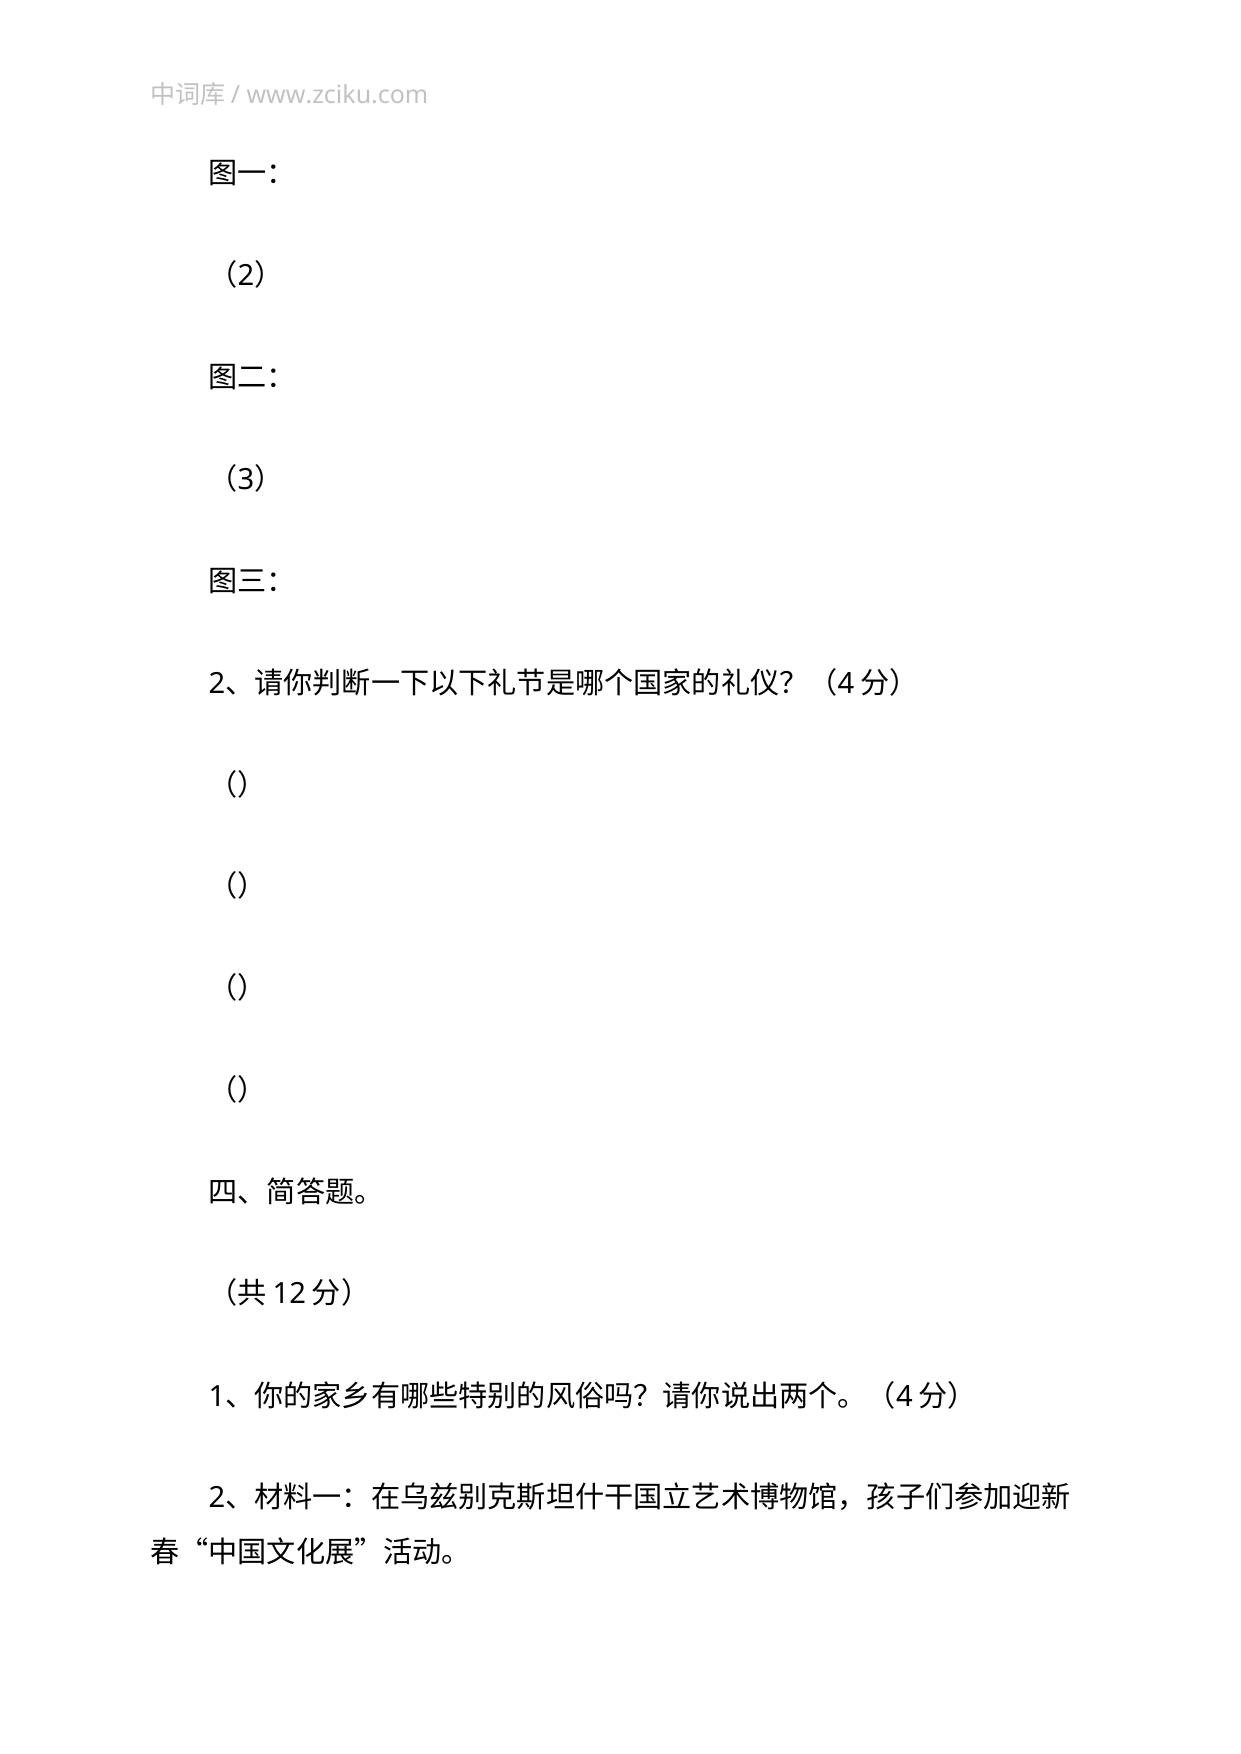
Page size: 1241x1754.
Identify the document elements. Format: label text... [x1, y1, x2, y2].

text 2、材料一：在乌兹别克斯坦什干国立艺术博物馆，孩子们参加迎新春“中国文化展”活动。 [150, 1474, 1090, 1571]
text 四、简答题。 [150, 1168, 1090, 1211]
text 图二： [150, 354, 1090, 396]
text 图三： [150, 557, 1090, 600]
text 图一： [150, 150, 1090, 192]
text （） [150, 1067, 1090, 1109]
text 1、你的家乡有哪些特别的风俗吗？请你说出两个。（4分） [150, 1372, 1090, 1414]
text （3） [150, 456, 1090, 498]
text （） [150, 965, 1090, 1007]
text （2） [150, 252, 1090, 294]
text 2、请你判断一下以下礼节是哪个国家的礼仪？（4分） [150, 659, 1090, 702]
text （共12分） [150, 1270, 1090, 1312]
text （） [150, 761, 1090, 803]
text （） [150, 863, 1090, 905]
